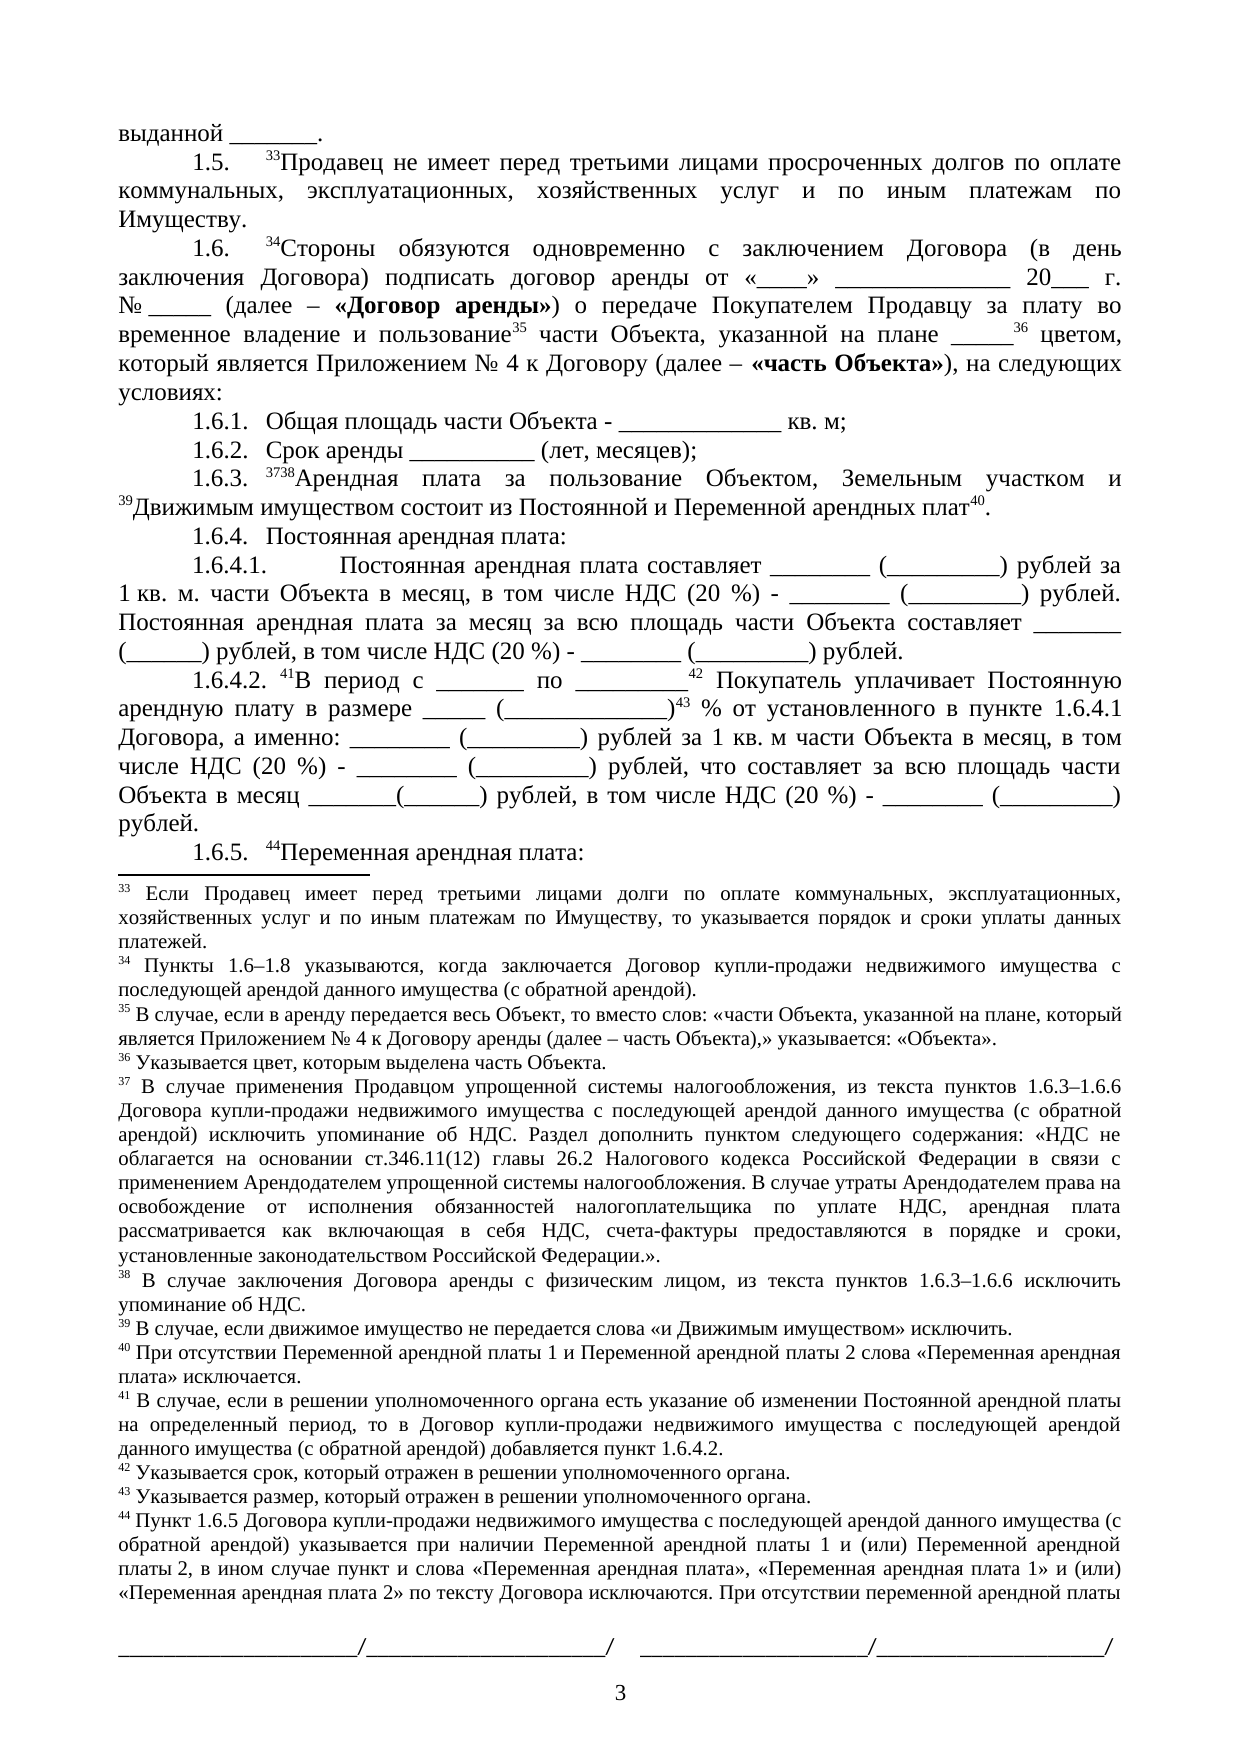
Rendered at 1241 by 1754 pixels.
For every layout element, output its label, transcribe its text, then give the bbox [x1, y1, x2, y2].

list Арендная плата за пользование Объектом, Земельным участком и Движимым имуществом состоит из Постоянной и Переменной арендных плат. [118, 463, 1122, 521]
list Переменная арендная плата: [118, 837, 1122, 866]
list __________________________________________________________________, что подтверждается справкой (выпиской из домовой книги и т.п.) от ______ № ___, выданной _______. [118, 118, 1122, 147]
text 1.6.4.2. В период с _______ по _________ Покупатель уплачивает Постоянную арендную плату в размере _____ (_____________) % от установленного в пункте 1.6.4.1 Договора, а именно: ________ (_________) рублей за 1 кв. м части Объекта в месяц, в том числе НДС (20 %) - ________ (_________) рублей, что составляет за всю площадь части Объекта в месяц _______(______) рублей, в том числе НДС (20 %) - ________ (_________) рублей. [118, 665, 1122, 837]
list Стороны обязуются одновременно с заключением Договора (в день заключения Договора) подписать договор аренды от «____» ______________ 20___ г. № _____ (далее – «Договор аренды») о передаче Покупателем Продавцу за плату во временное владение и пользование части Объекта, указанной на плане _____ цветом, который является Приложением № 4 к Договору (далее – «часть Объекта»), на следующих условиях: [118, 233, 1122, 406]
list Постоянная арендная плата составляет ________ (_________) рублей за 1 кв. м. части Объекта в месяц, в том числе НДС (20 %) - ________ (_________) рублей. Постоянная арендная плата за месяц за всю площадь части Объекта составляет _______ (______) рублей, в том числе НДС (20 %) - ________ (_________) рублей. [118, 550, 1122, 665]
list Продавец не имеет перед третьими лицами просроченных долгов по оплате коммунальных, эксплуатационных, хозяйственных услуг и по иным платежам по Имуществу. [118, 147, 1122, 233]
list Срок аренды __________ (лет, месяцев); [118, 435, 1122, 463]
list Общая площадь части Объекта - _____________ кв. м; [118, 406, 1122, 435]
list Постоянная арендная плата: [118, 521, 1122, 550]
